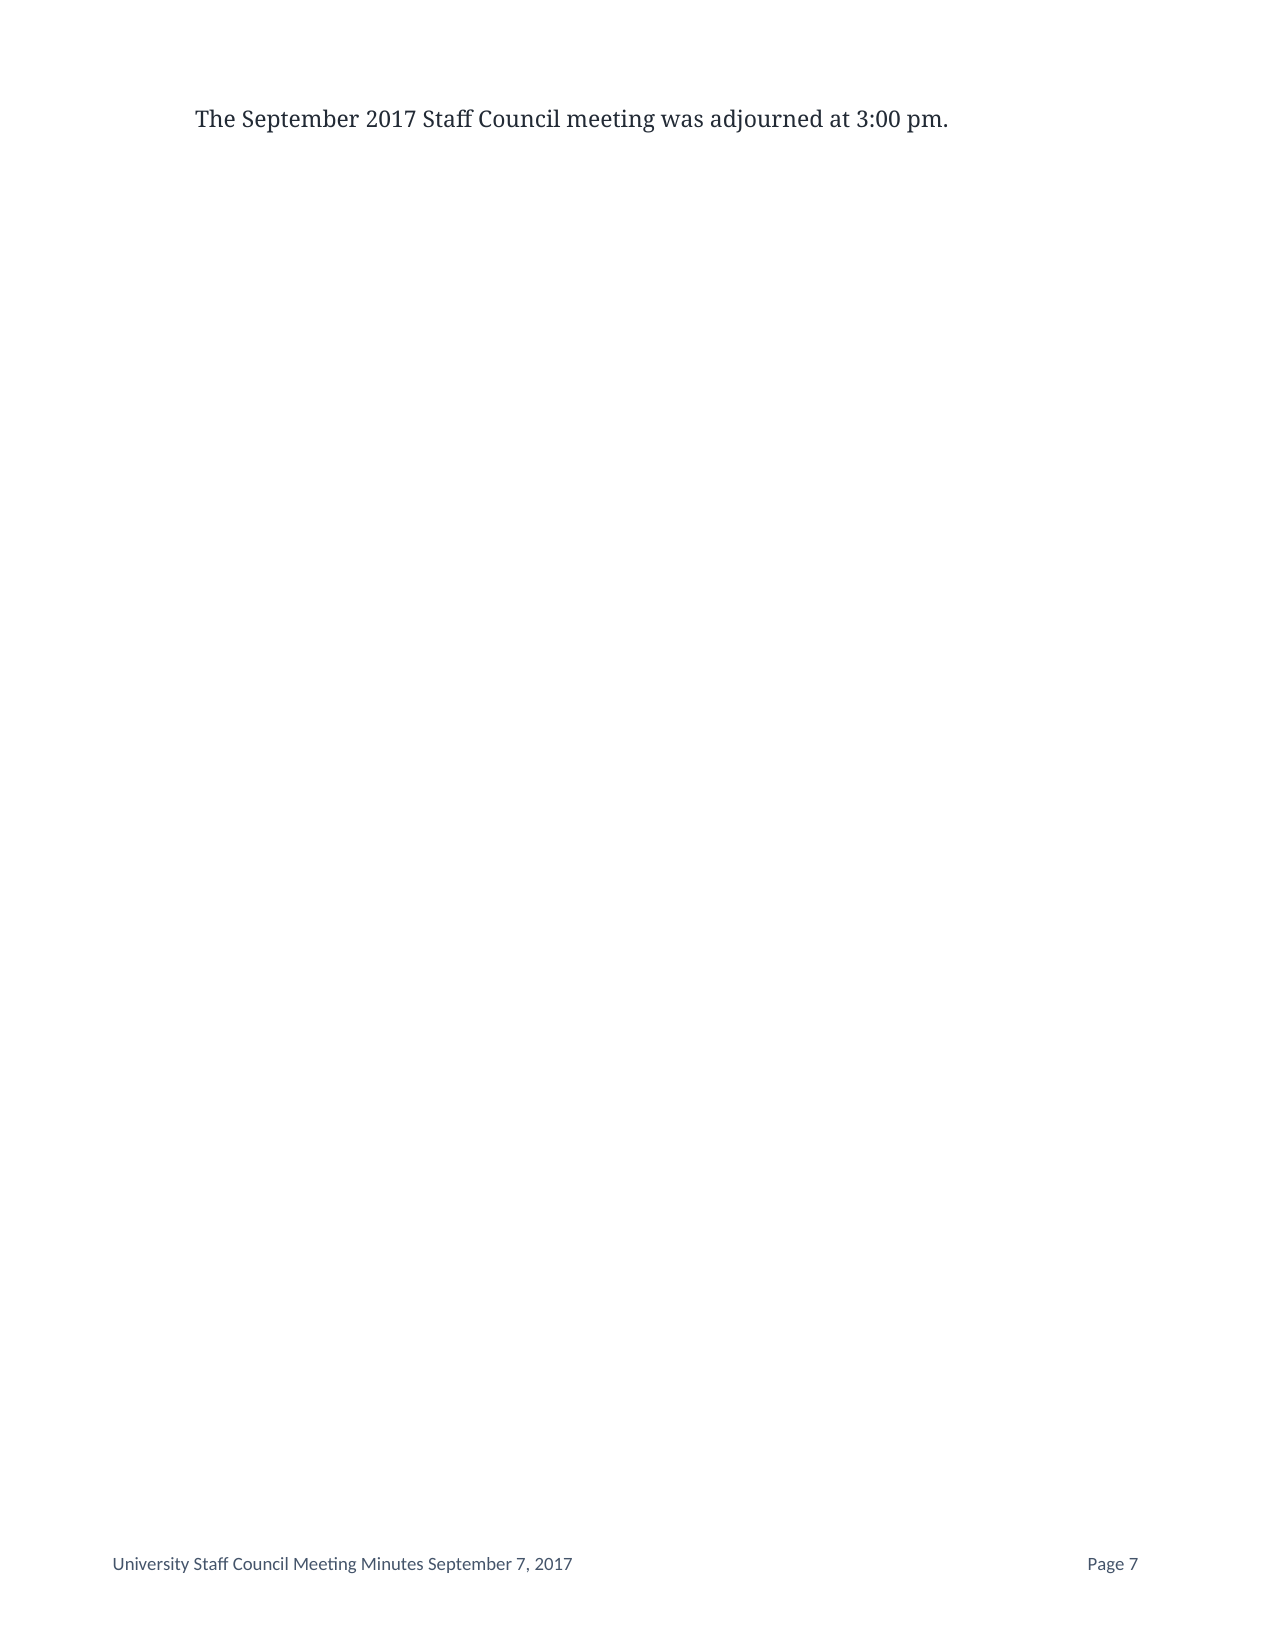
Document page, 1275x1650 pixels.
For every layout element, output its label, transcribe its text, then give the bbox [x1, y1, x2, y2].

subtitle The September 2017 Staff Council meeting was adjourned at 3:00 pm. [195, 103, 1162, 134]
